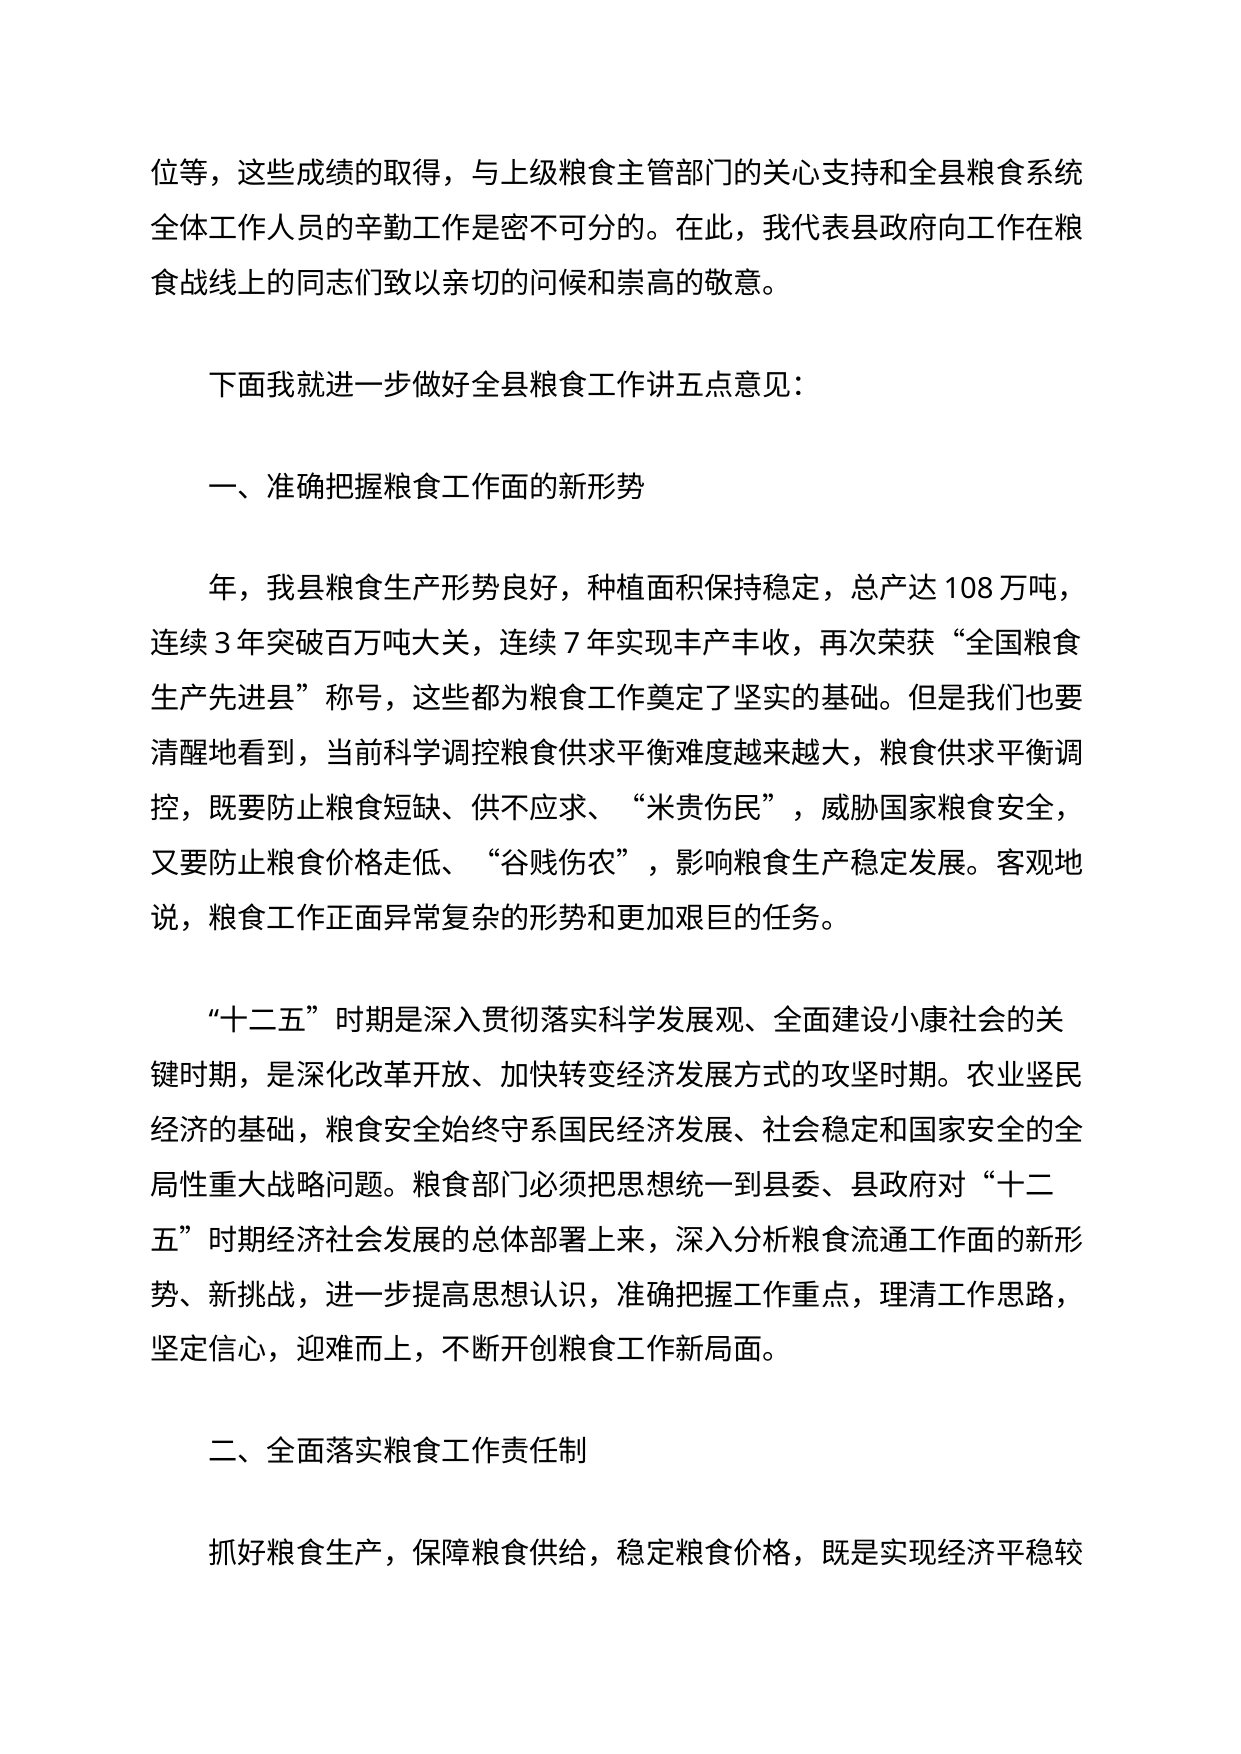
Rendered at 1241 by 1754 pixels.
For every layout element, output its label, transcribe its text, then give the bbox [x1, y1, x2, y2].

text “十二五”时期是深入贯彻落实科学发展观、全面建设小康社会的关键时期，是深化改革开放、加快转变经济发展方式的攻坚时期。农业竖民经济的基础，粮食安全始终守系国民经济发展、社会稳定和国家安全的全局性重大战略问题。粮食部门必须把思想统一到县委、县政府对“十二五”时期经济社会发展的总体部署上来，深入分析粮食流通工作面的新形势、新挑战，进一步提高思想认识，准确把握工作重点，理清工作思路，坚定信心，迎难而上，不断开创粮食工作新局面。 [150, 996, 1090, 1368]
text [150, 1529, 1090, 1572]
text 下面我就进一步做好全县粮食工作讲五点意见： [150, 362, 1090, 404]
text 一、准确把握粮食工作面的新形势 [150, 463, 1090, 506]
text 二、全面落实粮食工作责任制 [150, 1428, 1090, 1470]
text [150, 150, 1090, 302]
text 年，我县粮食生产形势良好，种植面积保持稳定，总产达108万吨，连续3年突破百万吨大关，连续7年实现丰产丰收，再次荣获“全国粮食生产先进县”称号，这些都为粮食工作奠定了坚实的基础。但是我们也要清醒地看到，当前科学调控粮食供求平衡难度越来越大，粮食供求平衡调控，既要防止粮食短缺、供不应求、“米贵伤民”，威胁国家粮食安全，又要防止粮食价格走低、“谷贱伤农”，影响粮食生产稳定发展。客观地说，粮食工作正面异常复杂的形势和更加艰巨的任务。 [150, 565, 1090, 937]
